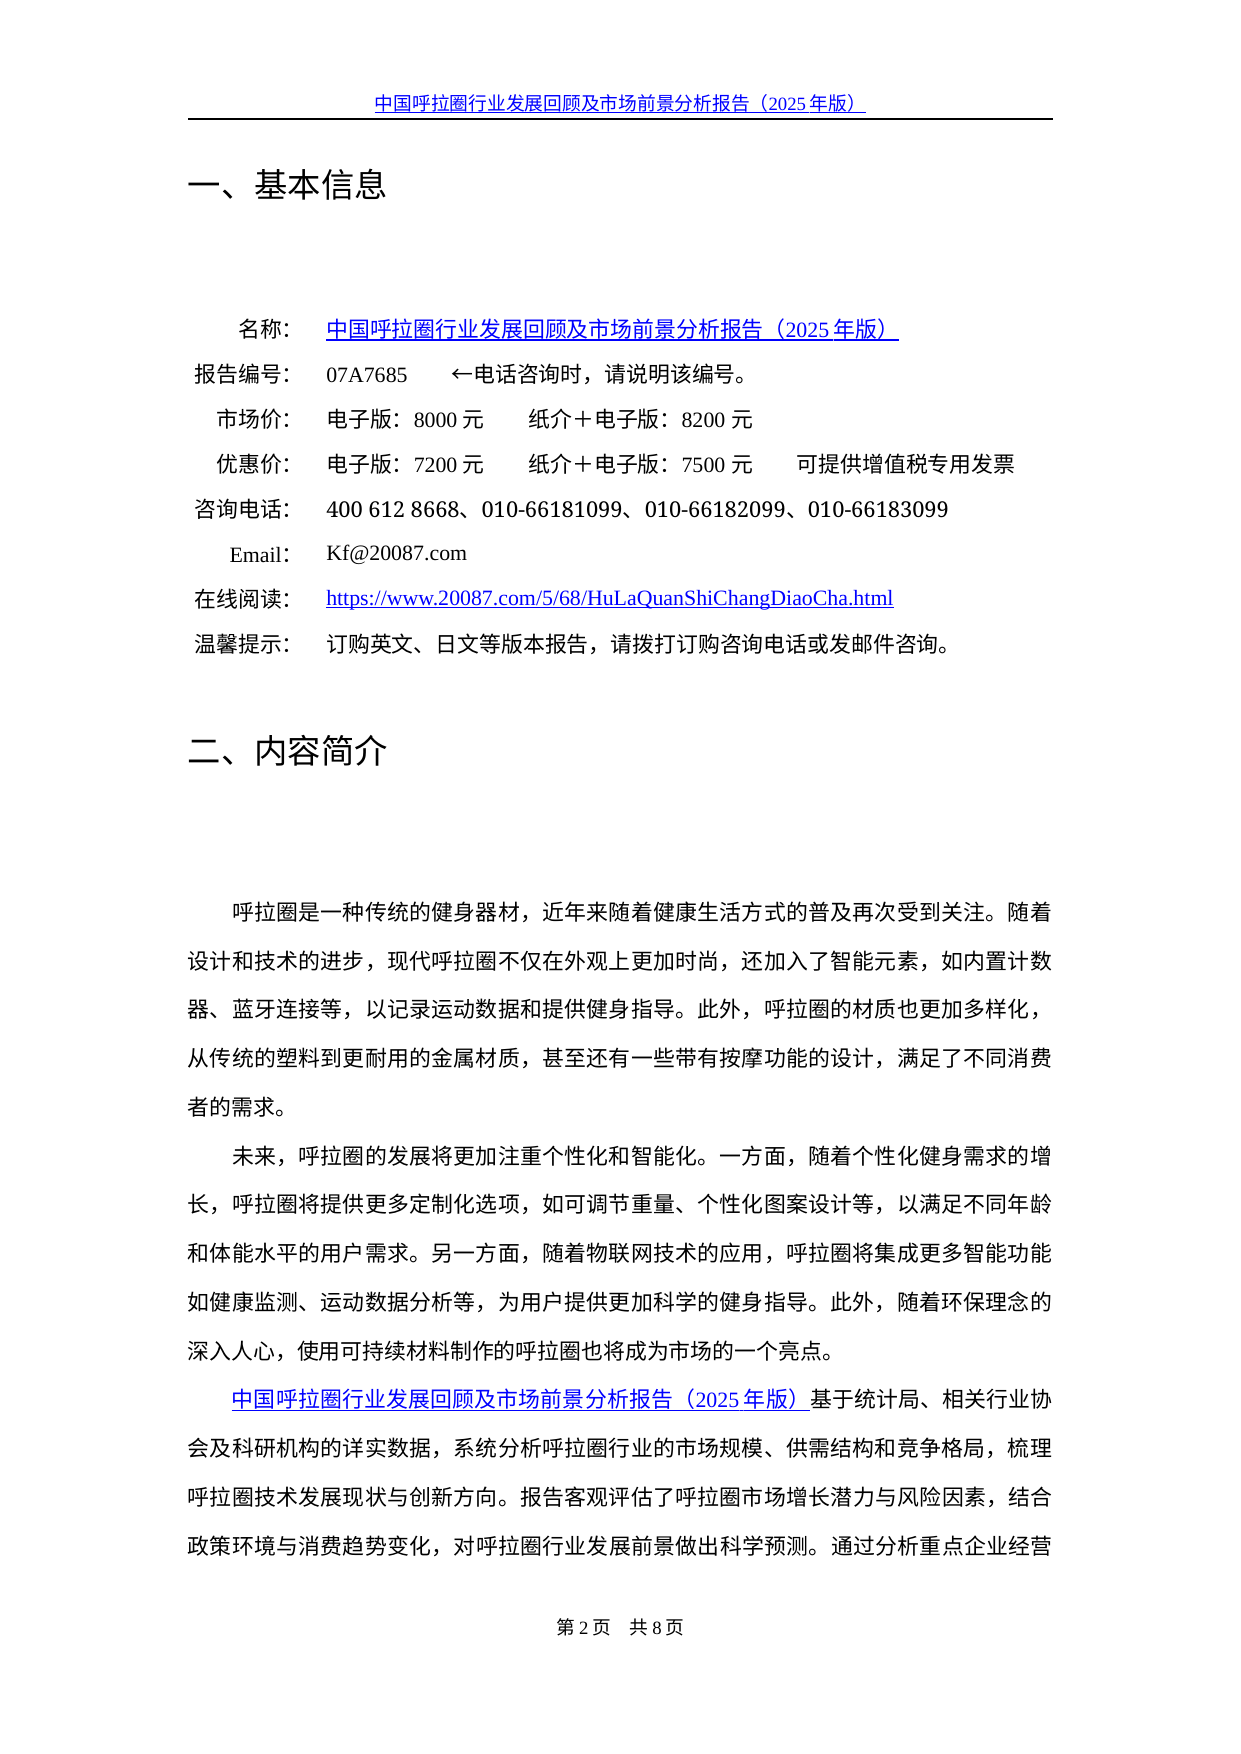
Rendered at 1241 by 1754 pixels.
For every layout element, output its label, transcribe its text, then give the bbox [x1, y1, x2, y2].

table_cell Kf@20087.com [315, 537, 1073, 582]
table_cell 优惠价： [167, 447, 315, 492]
table_cell 温馨提示： [167, 627, 315, 672]
table_cell Email： [167, 537, 315, 582]
table_cell 电子版：8000 元 纸介＋电子版：8200 元 [315, 402, 1073, 447]
title 一、基本信息 [187, 150, 1053, 215]
table_cell 07A7685 ←电话咨询时，请说明该编号。 [315, 357, 1073, 402]
table_cell 400 612 8668、010-66181099、010-66182099、010-66183099 [315, 492, 1073, 537]
table_cell 市场价： [167, 402, 315, 447]
table_cell [315, 582, 1073, 627]
title 二、内容简介 [187, 717, 1053, 782]
table_cell 订购英文、日文等版本报告，请拨打订购咨询电话或发邮件咨询。 [315, 627, 1073, 672]
table_cell 电子版：7200 元 纸介＋电子版：7500 元 可提供增值税专用发票 [315, 447, 1073, 492]
table_header 名称： [167, 312, 315, 357]
table_cell 咨询电话： [167, 492, 315, 537]
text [187, 894, 1053, 1561]
table_cell 报告编号： [167, 357, 315, 402]
table_cell 在线阅读： [167, 582, 315, 627]
table_header 中国呼拉圈行业发展回顾及市场前景分析报告（2025年版） [315, 312, 1073, 357]
